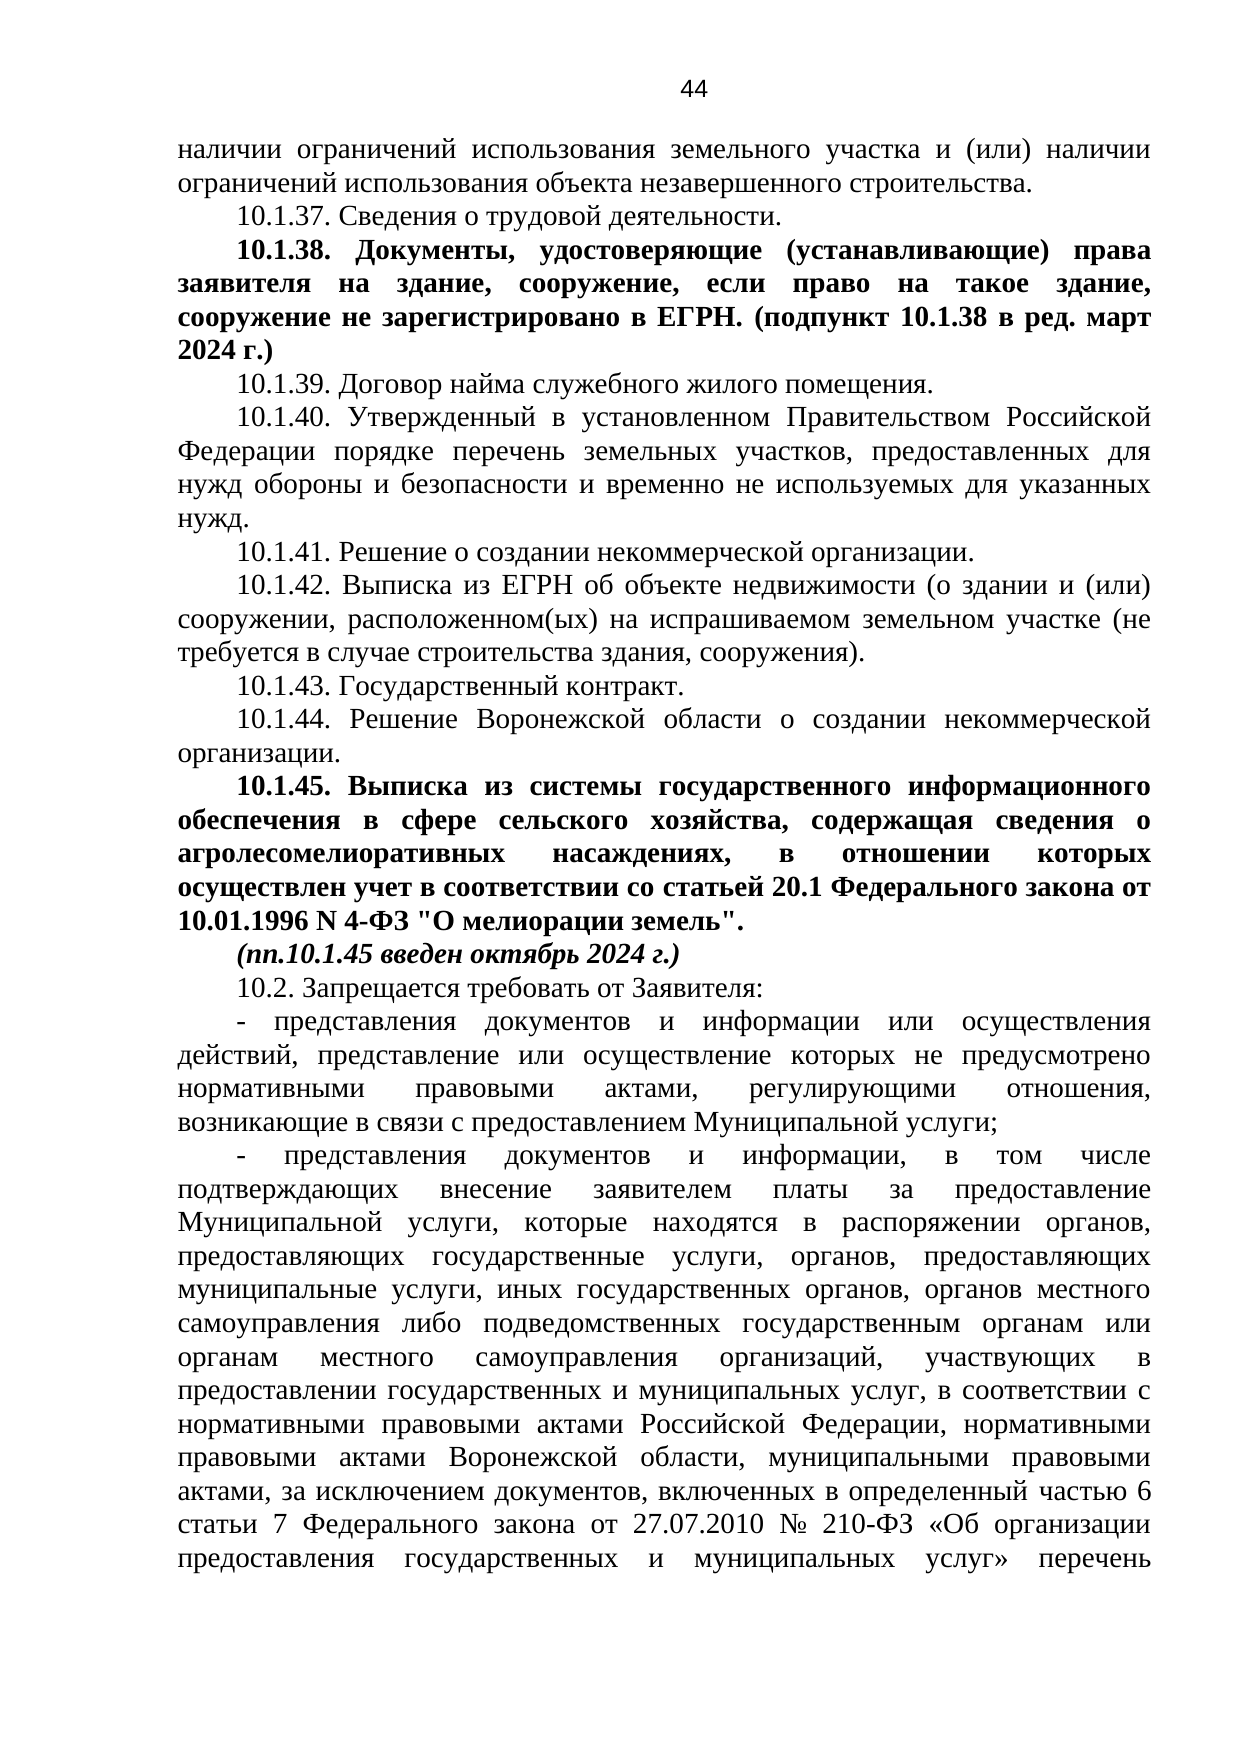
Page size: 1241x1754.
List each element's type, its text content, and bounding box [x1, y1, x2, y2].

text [177, 131, 1152, 198]
text 10.1.40. Утвержденный в установленном Правительством Российской Федерации порядке перечень земельных участков, предоставленных для нужд обороны и безопасности и временно не используемых для указанных нужд. [177, 399, 1152, 534]
text - представления документов и информации или осуществления действий, представление или осуществление которых не предусмотрено нормативными правовыми актами, регулирующими отношения, возникающие в связи с предоставлением Муниципальной услуги; [177, 1003, 1152, 1137]
text 10.1.42. Выписка из ЕГРН об объекте недвижимости (о здании и (или) сооружении, расположенном(ых) на испрашиваемом земельном участке (не требуется в случае строительства здания, сооружения). [177, 567, 1152, 668]
text 10.1.37. Сведения о трудовой деятельности. [177, 198, 1152, 232]
text 10.1.45. Выписка из системы государственного информационного обеспечения в сфере сельского хозяйства, содержащая сведения о агролесомелиоративных насаждениях, в отношении которых осуществлен учет в соответствии со статьей 20.1 Федерального закона от 10.01.1996 N 4-ФЗ "О мелиорации земель". [177, 768, 1152, 936]
text 10.1.43. Государственный контракт. [177, 668, 1152, 701]
list 10.2. Запрещается требовать от Заявителя: [177, 970, 1152, 1003]
text 10.1.44. Решение Воронежской области о создании некоммерческой организации. [177, 701, 1152, 768]
text 10.1.41. Решение о создании некоммерческой организации. [177, 534, 1152, 567]
text 10.1.39. Договор найма служебного жилого помещения. [177, 366, 1152, 399]
text (пп.10.1.45 введен октябрь 2024 г.) [177, 936, 1152, 970]
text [177, 1137, 1152, 1573]
text 10.1.38. Документы, удостоверяющие (устанавливающие) права заявителя на здание, сооружение, если право на такое здание, сооружение не зарегистрировано в ЕГРН. (подпункт 10.1.38 в ред. март 2024 г.) [177, 232, 1152, 366]
